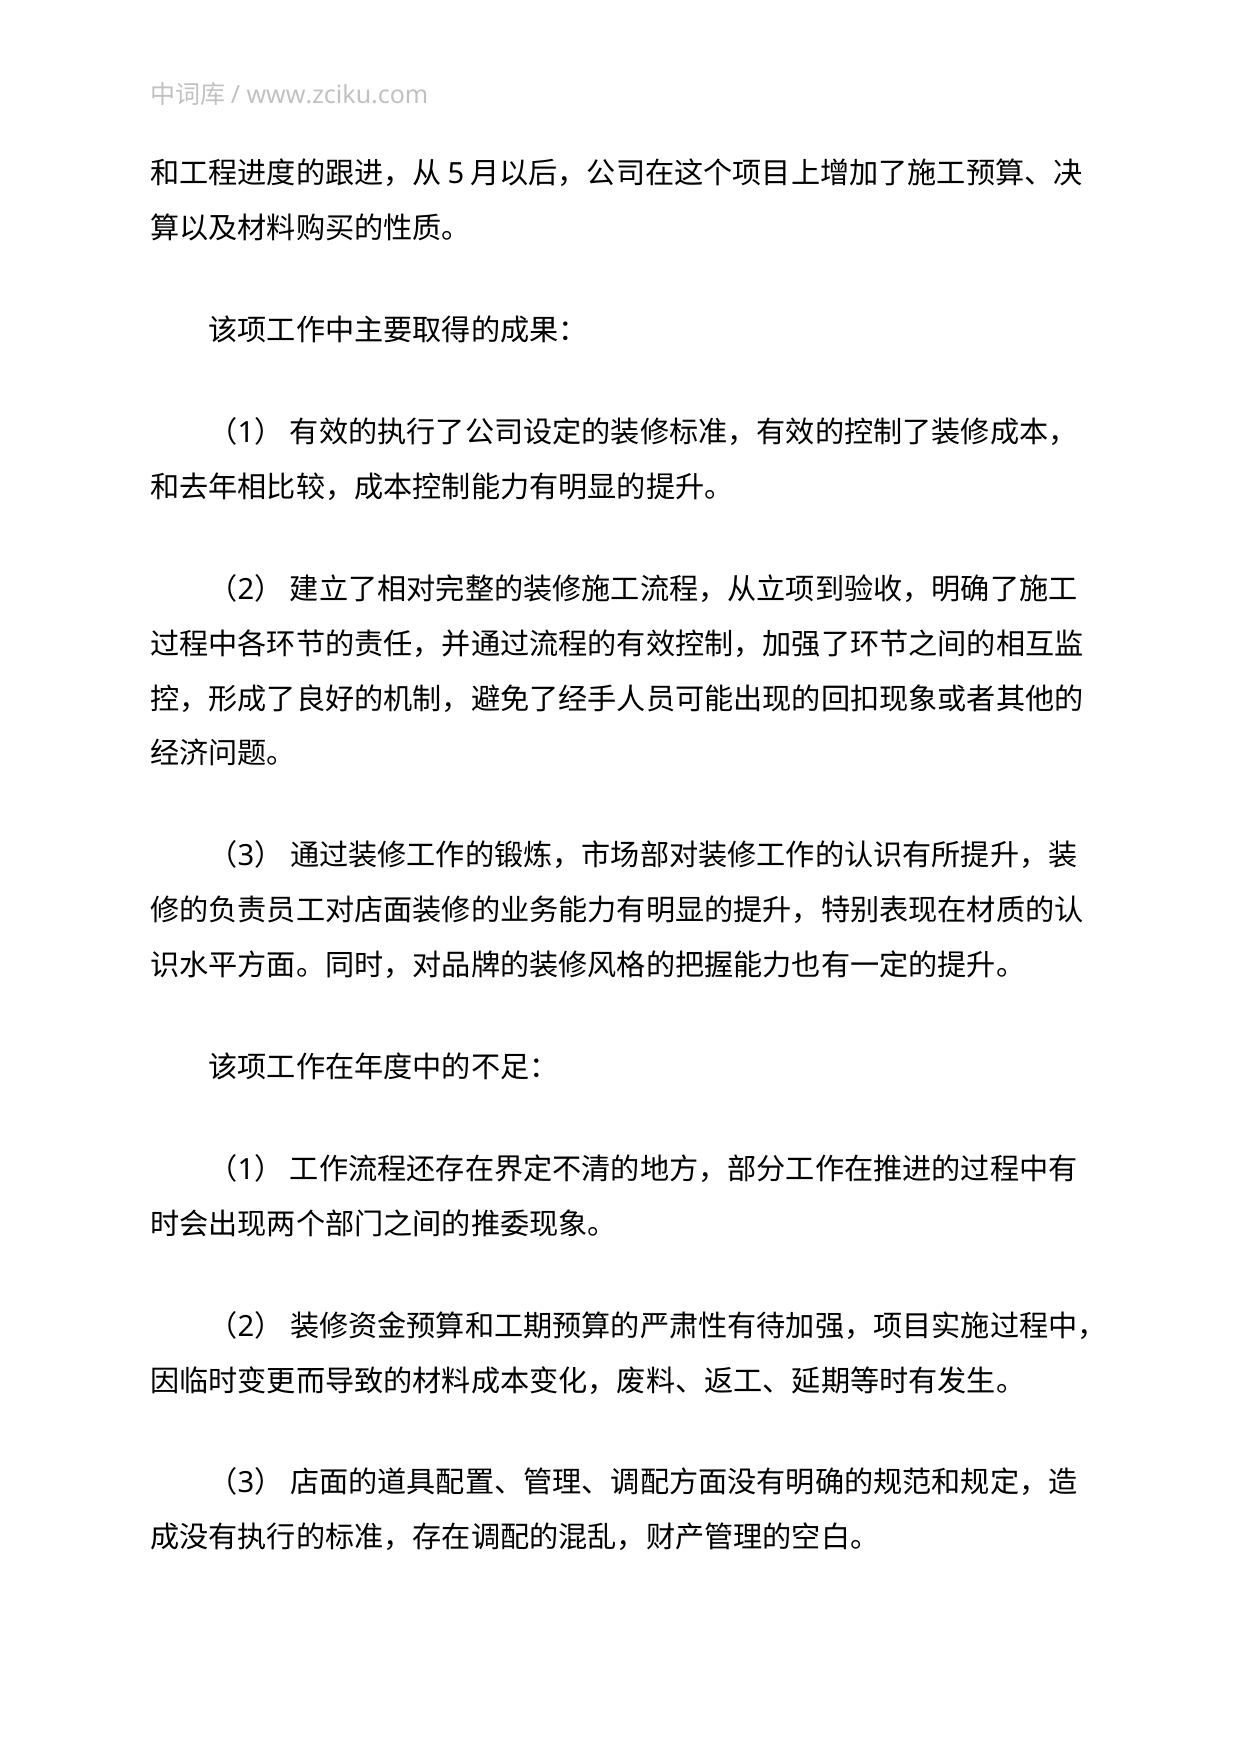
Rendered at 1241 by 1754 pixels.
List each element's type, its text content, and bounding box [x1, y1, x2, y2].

text （1） 有效的执行了公司设定的装修标准，有效的控制了装修成本，和去年相比较，成本控制能力有明显的提升。 [150, 408, 1090, 506]
text （3） 店面的道具配置、管理、调配方面没有明确的规范和规定，造成没有执行的标准，存在调配的混乱，财产管理的空白。 [150, 1459, 1090, 1556]
text （3） 通过装修工作的锻炼，市场部对装修工作的认识有所提升，装修的负责员工对店面装修的业务能力有明显的提升，特别表现在材质的认识水平方面。同时，对品牌的装修风格的把握能力也有一定的提升。 [150, 832, 1090, 984]
text 该项工作中主要取得的成果： [150, 307, 1090, 349]
text （1） 工作流程还存在界定不清的地方，部分工作在推进的过程中有时会出现两个部门之间的推委现象。 [150, 1145, 1090, 1243]
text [150, 150, 1090, 247]
text 该项工作在年度中的不足： [150, 1043, 1090, 1086]
text （2） 装修资金预算和工期预算的严肃性有待加强，项目实施过程中，因临时变更而导致的材料成本变化，废料、返工、延期等时有发生。 [150, 1302, 1090, 1399]
text （2） 建立了相对完整的装修施工流程，从立项到验收，明确了施工过程中各环节的责任，并通过流程的有效控制，加强了环节之间的相互监控，形成了良好的机制，避免了经手人员可能出现的回扣现象或者其他的经济问题。 [150, 565, 1090, 772]
